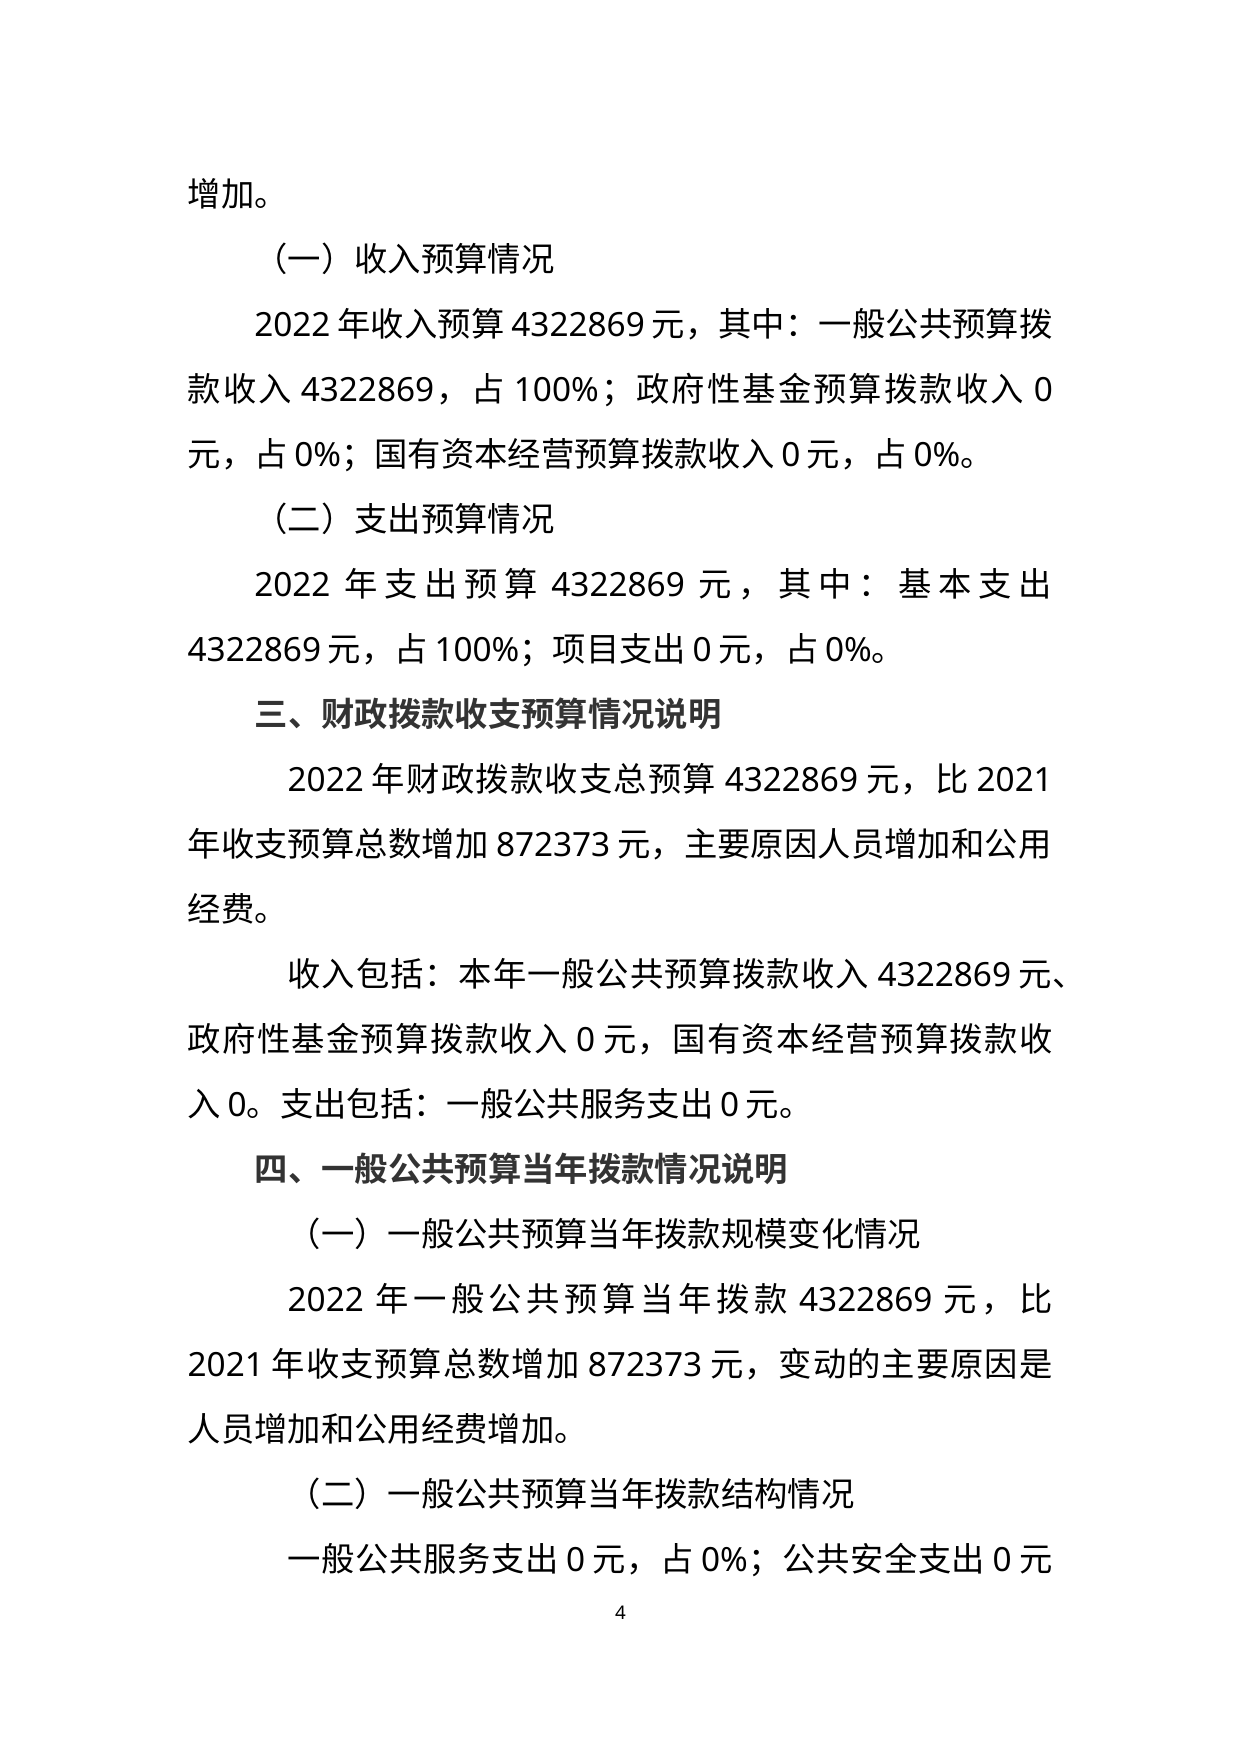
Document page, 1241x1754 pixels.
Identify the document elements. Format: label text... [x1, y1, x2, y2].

text 三、财政拨款收支预算情况说明 [187, 680, 1053, 745]
text 2022年一般公共预算当年拨款4322869元，比2021年收支预算总数增加872373元，变动的主要原因是人员增加和公用经费增加。 [187, 1265, 1053, 1460]
text 收入包括：本年一般公共预算拨款收入4322869元、政府性基金预算拨款收入0元，国有资本经营预算拨款收入0。支出包括：一般公共服务支出0元。 [187, 940, 1053, 1135]
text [187, 160, 1053, 225]
text 2022年收入预算4322869元，其中：一般公共预算拨款收入4322869，占100%；政府性基金预算拨款收入0元，占0%；国有资本经营预算拨款收入0元，占0%。 [187, 290, 1053, 485]
text （一）收入预算情况 [187, 225, 1053, 290]
text 2022年支出预算4322869元，其中：基本支出4322869元，占100%；项目支出0元，占0%。 [187, 550, 1053, 680]
text （二）一般公共预算当年拨款结构情况 [187, 1460, 1053, 1525]
text 四、一般公共预算当年拨款情况说明 [187, 1135, 1053, 1200]
text 2022年财政拨款收支总预算4322869元，比2021年收支预算总数增加872373元，主要原因人员增加和公用经费。 [187, 745, 1053, 940]
text （一）一般公共预算当年拨款规模变化情况 [187, 1200, 1053, 1265]
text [187, 1525, 1053, 1590]
text （二）支出预算情况 [187, 485, 1053, 550]
